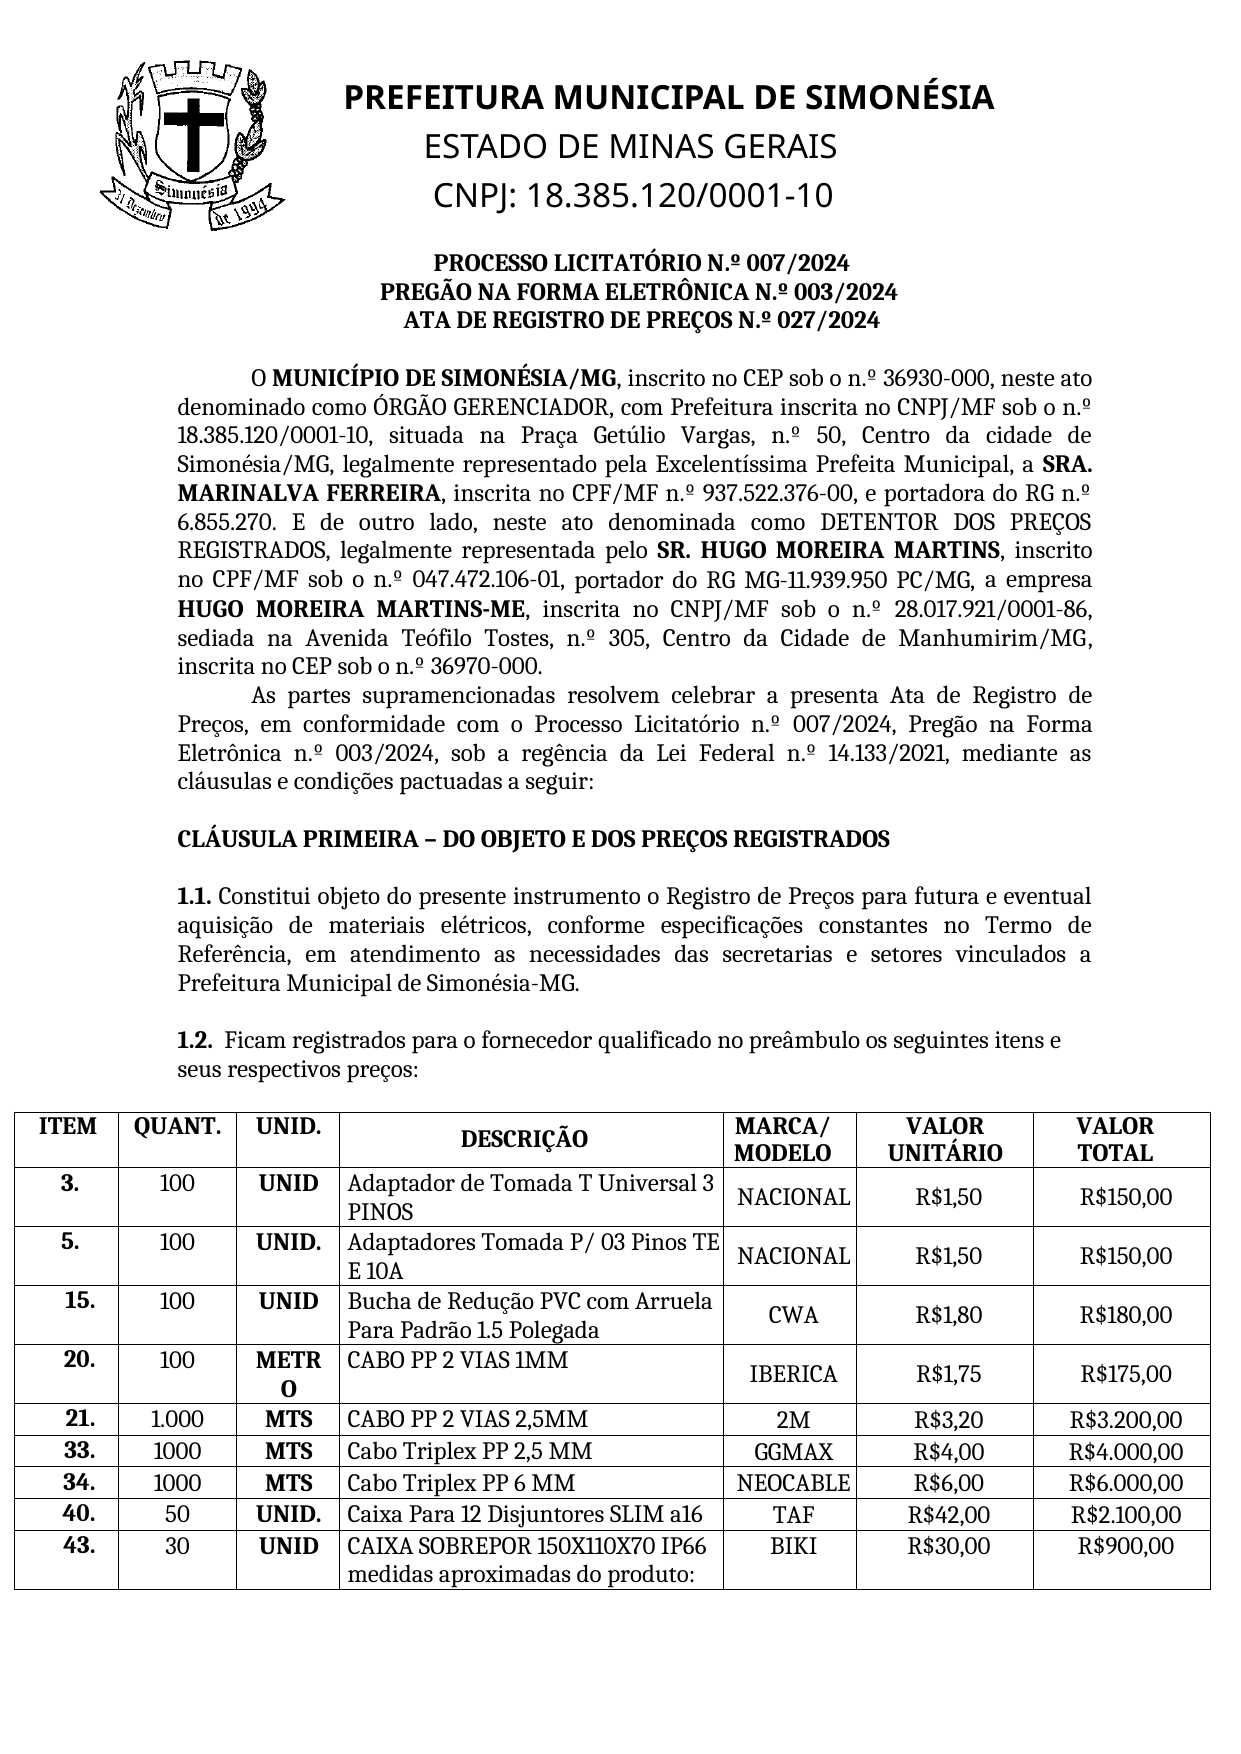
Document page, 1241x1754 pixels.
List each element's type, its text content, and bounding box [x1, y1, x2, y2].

table_cell IBERICA [724, 1345, 856, 1403]
table_cell NACIONAL [724, 1227, 856, 1285]
table_cell 100 [119, 1168, 236, 1226]
table_cell R$900,00 [1034, 1531, 1210, 1589]
table_cell R$42,00 [857, 1499, 1033, 1529]
table_cell Bucha de Redução PVC com Arruela Para Padrão 1.5 Polegada [340, 1286, 723, 1344]
table_cell 3. [15, 1168, 118, 1226]
table_header QUANT. [119, 1113, 236, 1167]
picture [87, 50, 293, 244]
table_cell 1.000 [119, 1404, 236, 1434]
table_cell CAIXA SOBREPOR 150X110X70 IP66 medidas aproximadas do produto: Comprimento 15cm x Altura 7cm x Largura 10cm [340, 1531, 723, 1589]
table_cell METRO [237, 1345, 339, 1403]
table_cell UNID [237, 1168, 339, 1226]
table_cell 43. [15, 1531, 118, 1589]
text PREGÃO NA FORMA ELETRÔNICA N.º 003/2024 [177, 277, 1063, 306]
table_cell 100 [119, 1345, 236, 1403]
text O MUNICÍPIO DE SIMONÉSIA/MG, inscrito no CEP sob o n.º 36930-000, neste ato denominado como ÓRGÃO GERENCIADOR, com Prefeitura inscrita no CNPJ/MF sob o n.º 18.385.120/0001-10, situada na Praça Getúlio Vargas, n.º 50, Centro da cidade de Simonésia/MG, legalmente representado pela Excelentíssima Prefeita Municipal, a SRA. MARINALVA FERREIRA, inscrita no CPF/MF n.º 937.522.376-00, e portadora do RG n.º 6.855.270. E de outro lado, neste ato denominada como DETENTOR DOS PREÇOS REGISTRADOS, legalmente representada pelo SR. HUGO MOREIRA MARTINS, inscrito no CPF/MF sob o n.º 047.472.106-01, portador do RG MG-11.939.950 PC/MG, a empresa HUGO MOREIRA MARTINS-ME, inscrita no CNPJ/MF sob o n.º 28.017.921/0001-86, sediada na Avenida Teófilo Tostes, n.º 305, Centro da Cidade de Manhumirim/MG, inscrita no CEP sob o n.º 36970-000. [177, 364, 1093, 681]
table_cell NEOCABLE [724, 1467, 856, 1498]
table_header VALOR UNITÁRIO [857, 1113, 1033, 1167]
text As partes supramencionadas resolvem celebrar a presenta Ata de Registro de Preços, em conformidade com o Processo Licitatório n.º 007/2024, Pregão na Forma Eletrônica n.º 003/2024, sob a regência da Lei Federal n.º 14.133/2021, mediante as cláusulas e condições pactuadas a seguir: [177, 681, 1093, 796]
table_cell R$3,20 [857, 1404, 1033, 1434]
table_cell 15. [15, 1286, 118, 1344]
table_cell R$1,50 [857, 1168, 1033, 1226]
table_cell R$6,00 [857, 1467, 1033, 1498]
table_cell 5. [15, 1227, 118, 1285]
table_cell MTS [237, 1467, 339, 1498]
table_cell 2M [724, 1404, 856, 1434]
table_cell 1000 [119, 1467, 236, 1498]
table_cell CWA [724, 1286, 856, 1344]
table_cell R$150,00 [1034, 1227, 1210, 1285]
table_cell 40. [15, 1499, 118, 1529]
table_cell 30 [119, 1531, 236, 1589]
table_cell TAF [724, 1499, 856, 1529]
table_cell 34. [15, 1467, 118, 1498]
table_cell Cabo Triplex PP 2,5 MM [340, 1436, 723, 1466]
table_header DESCRIÇÃO [340, 1113, 723, 1167]
table_cell CABO PP 2 VIAS 1MM [340, 1345, 723, 1403]
table_cell R$6.000,00 [1034, 1467, 1210, 1498]
table_cell Adaptador de Tomada T Universal 3 PINOS [340, 1168, 723, 1226]
table_cell 1000 [119, 1436, 236, 1466]
table_cell R$4.000,00 [1034, 1436, 1210, 1466]
text ATA DE REGISTRO DE PREÇOS N.º 027/2024 [177, 306, 1063, 335]
text 1.2. Ficam registrados para o fornecedor qualificado no preâmbulo os seguintes itens e seus respectivos preços: [177, 1026, 1063, 1083]
table_cell R$175,00 [1034, 1345, 1210, 1403]
text PROCESSO LICITATÓRIO N.º 007/2024 [177, 249, 1063, 277]
text 1.1. Constitui objeto do presente instrumento o Registro de Preços para futura e eventual aquisição de materiais elétricos, conforme especificações constantes no Termo de Referência, em atendimento as necessidades das secretarias e setores vinculados a Prefeitura Municipal de Simonésia-MG. [177, 882, 1093, 997]
table_cell UNID [237, 1531, 339, 1589]
table_cell R$3.200,00 [1034, 1404, 1210, 1434]
table_cell Caixa Para 12 Disjuntores SLIM a16 [340, 1499, 723, 1529]
table_header ITEM [15, 1113, 118, 1167]
table_cell 100 [119, 1286, 236, 1344]
table_cell R$1,80 [857, 1286, 1033, 1344]
table_header UNID. [237, 1113, 339, 1167]
table_cell UNID [237, 1286, 339, 1344]
table_cell BIKI [724, 1531, 856, 1589]
table_cell 50 [119, 1499, 236, 1529]
table_header MARCA/MODELO [724, 1113, 856, 1167]
table_cell R$4,00 [857, 1436, 1033, 1466]
text CLÁUSULA PRIMEIRA – DO OBJETO E DOS PREÇOS REGISTRADOS [177, 825, 1063, 853]
table_cell R$30,00 [857, 1531, 1033, 1589]
table_cell MTS [237, 1436, 339, 1466]
table_cell 21. [15, 1404, 118, 1434]
table_cell 100 [119, 1227, 236, 1285]
table_cell GGMAX [724, 1436, 856, 1466]
table_cell R$1,75 [857, 1345, 1033, 1403]
table_cell UNID. [237, 1499, 339, 1529]
table_cell R$1,50 [857, 1227, 1033, 1285]
table_cell NACIONAL [724, 1168, 856, 1226]
table_cell R$150,00 [1034, 1168, 1210, 1226]
table_cell MTS [237, 1404, 339, 1434]
table_cell 33. [15, 1436, 118, 1466]
table_cell 20. [15, 1345, 118, 1403]
table_header VALOR TOTAL [1034, 1113, 1210, 1167]
table_cell R$2.100,00 [1034, 1499, 1210, 1529]
table_cell UNID. [237, 1227, 339, 1285]
table_cell Adaptadores Tomada P/ 03 Pinos TE E 10A [340, 1227, 723, 1285]
table_cell R$180,00 [1034, 1286, 1210, 1344]
table_cell CABO PP 2 VIAS 2,5MM [340, 1404, 723, 1434]
table_cell Cabo Triplex PP 6 MM [340, 1467, 723, 1498]
